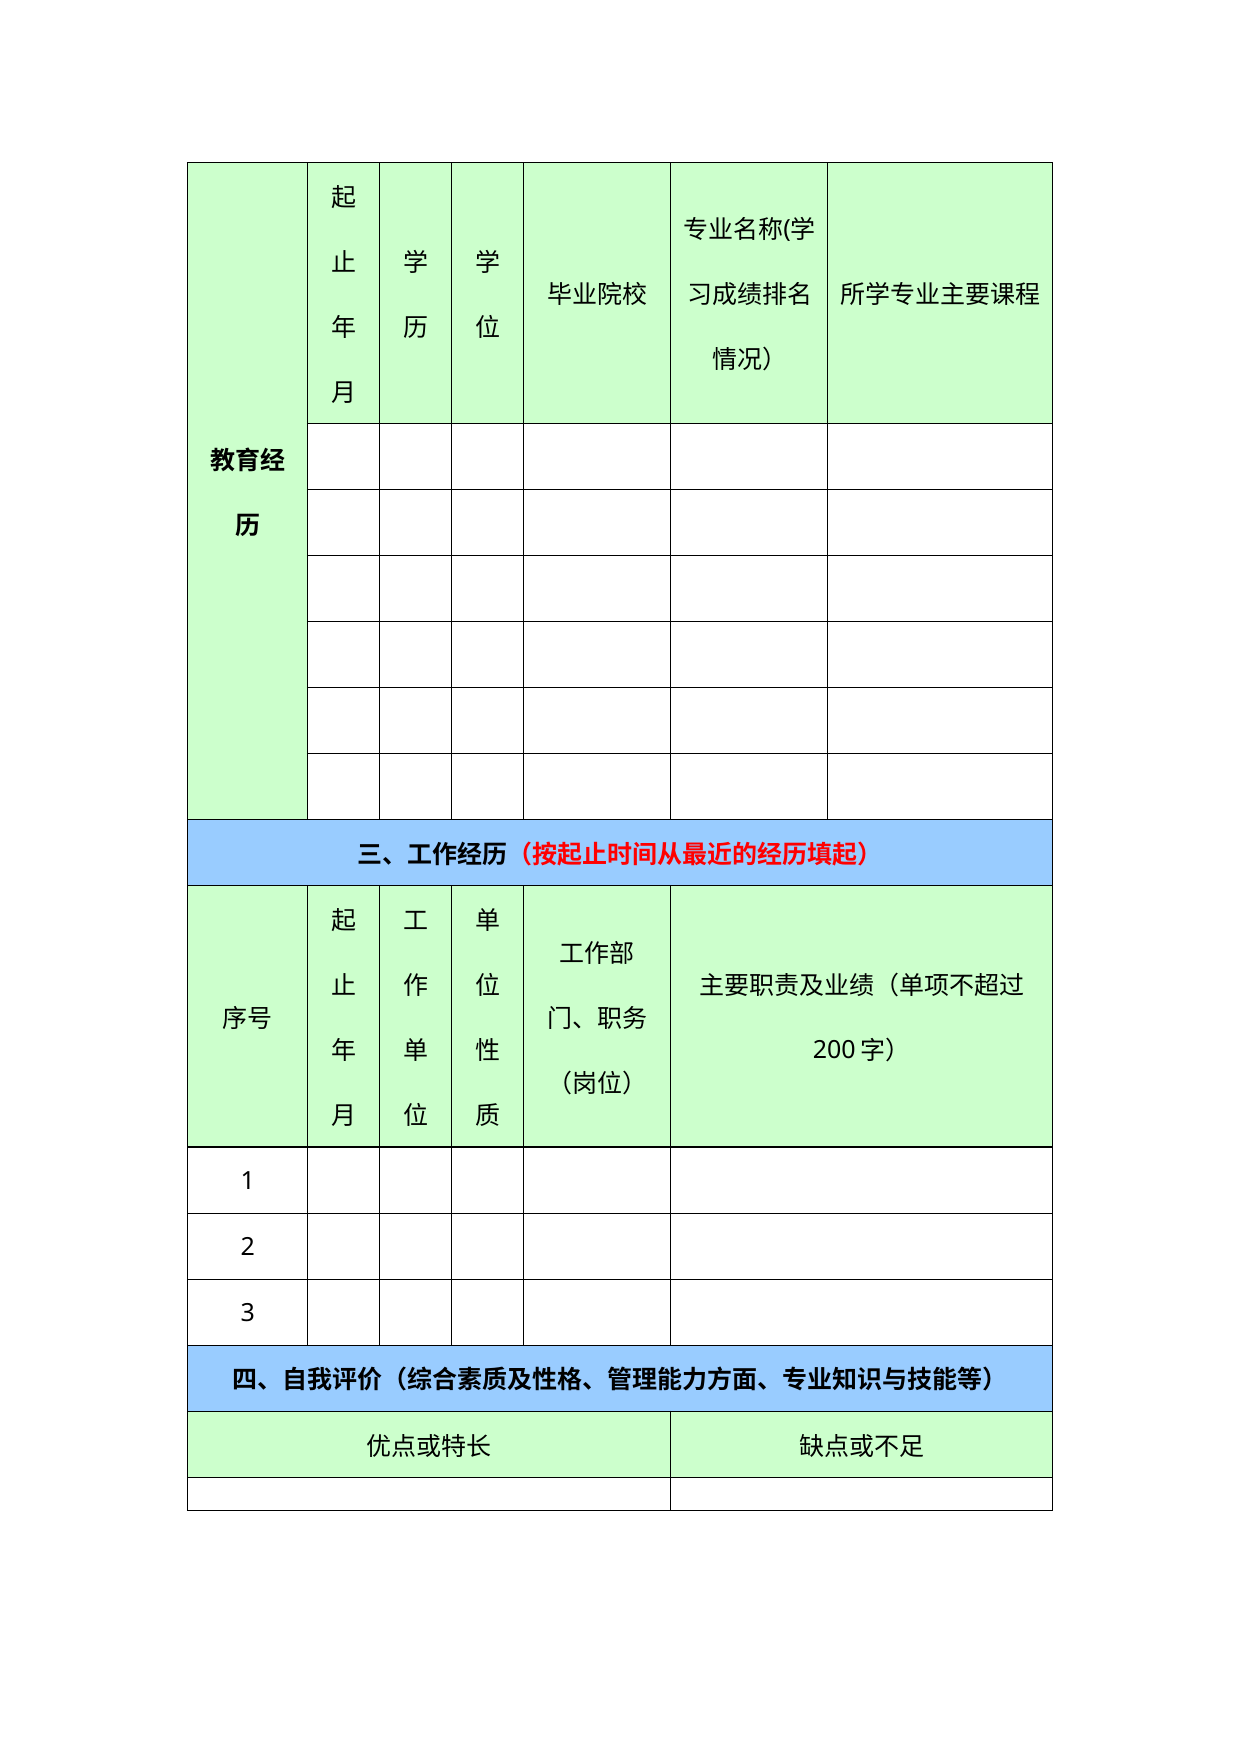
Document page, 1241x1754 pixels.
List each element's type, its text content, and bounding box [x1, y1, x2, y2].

table_cell [308, 1214, 379, 1278]
table_cell [452, 490, 523, 555]
table_cell 学历 [380, 163, 451, 423]
table_cell [452, 556, 523, 621]
table_cell 专业名称(学习成绩排名情况） [671, 163, 827, 423]
table_cell [380, 556, 451, 621]
table_cell 毕业院校 [524, 163, 670, 423]
table_cell 三、工作经历（按起止时间从最近的经历填起） [188, 820, 1052, 885]
table_cell [380, 622, 451, 687]
table_cell [452, 1148, 523, 1212]
table_cell 教育经历 [188, 163, 307, 819]
table_cell [380, 1214, 451, 1278]
table_cell [452, 424, 523, 489]
table_cell [452, 1214, 523, 1278]
table_cell 主要职责及业绩（单项不超过200字） [671, 886, 1052, 1146]
table_cell 学位 [452, 163, 523, 423]
table_cell 缺点或不足 [671, 1412, 1052, 1477]
table_cell 3 [188, 1280, 307, 1344]
table_cell 1 [188, 1148, 307, 1212]
table_cell 工作单位 [380, 886, 451, 1146]
table_cell [671, 424, 827, 489]
table_cell [524, 556, 670, 621]
table_cell [671, 1148, 1052, 1212]
table_cell [380, 424, 451, 489]
table_cell [380, 1280, 451, 1344]
table_cell [671, 688, 827, 753]
table_cell [452, 688, 523, 753]
table_cell [308, 1148, 379, 1212]
table_cell [671, 622, 827, 687]
table_cell 序号 [188, 886, 307, 1146]
table_cell [671, 556, 827, 621]
table_cell [380, 490, 451, 555]
table_cell [524, 688, 670, 753]
table_cell [380, 1148, 451, 1212]
table_cell [524, 1280, 670, 1344]
table_cell [828, 556, 1052, 621]
table_cell [828, 622, 1052, 687]
table_cell [524, 1148, 670, 1212]
table_cell 2 [188, 1214, 307, 1278]
table_cell [380, 754, 451, 819]
table_cell [188, 1478, 670, 1510]
table_cell 优点或特长 [188, 1412, 670, 1477]
table_cell 起止年月 [308, 886, 379, 1146]
table_cell [671, 1214, 1052, 1278]
table_cell [308, 490, 379, 555]
table_cell [828, 688, 1052, 753]
table_cell [452, 1280, 523, 1344]
table_cell [524, 424, 670, 489]
table_cell [524, 754, 670, 819]
table_cell 工作部门、职务（岗位） [524, 886, 670, 1146]
table_cell [828, 490, 1052, 555]
table_cell [524, 1214, 670, 1278]
table_cell [308, 622, 379, 687]
table_cell [308, 424, 379, 489]
table_cell [308, 1280, 379, 1344]
table_cell [828, 424, 1052, 489]
table_cell [828, 754, 1052, 819]
table_cell 所学专业主要课程 [828, 163, 1052, 423]
table_cell 四、自我评价（综合素质及性格、管理能力方面、专业知识与技能等） [188, 1346, 1052, 1411]
table_cell [452, 754, 523, 819]
table_cell [524, 622, 670, 687]
table_cell [380, 688, 451, 753]
table_cell 单位性质 [452, 886, 523, 1146]
table_cell [671, 490, 827, 555]
table_cell [671, 1280, 1052, 1344]
table_cell [671, 754, 827, 819]
table_cell [308, 754, 379, 819]
table_cell [308, 688, 379, 753]
table_cell [452, 622, 523, 687]
table_cell 起止年月 [308, 163, 379, 423]
table_cell [308, 556, 379, 621]
table_cell [671, 1478, 1052, 1510]
table_cell [524, 490, 670, 555]
